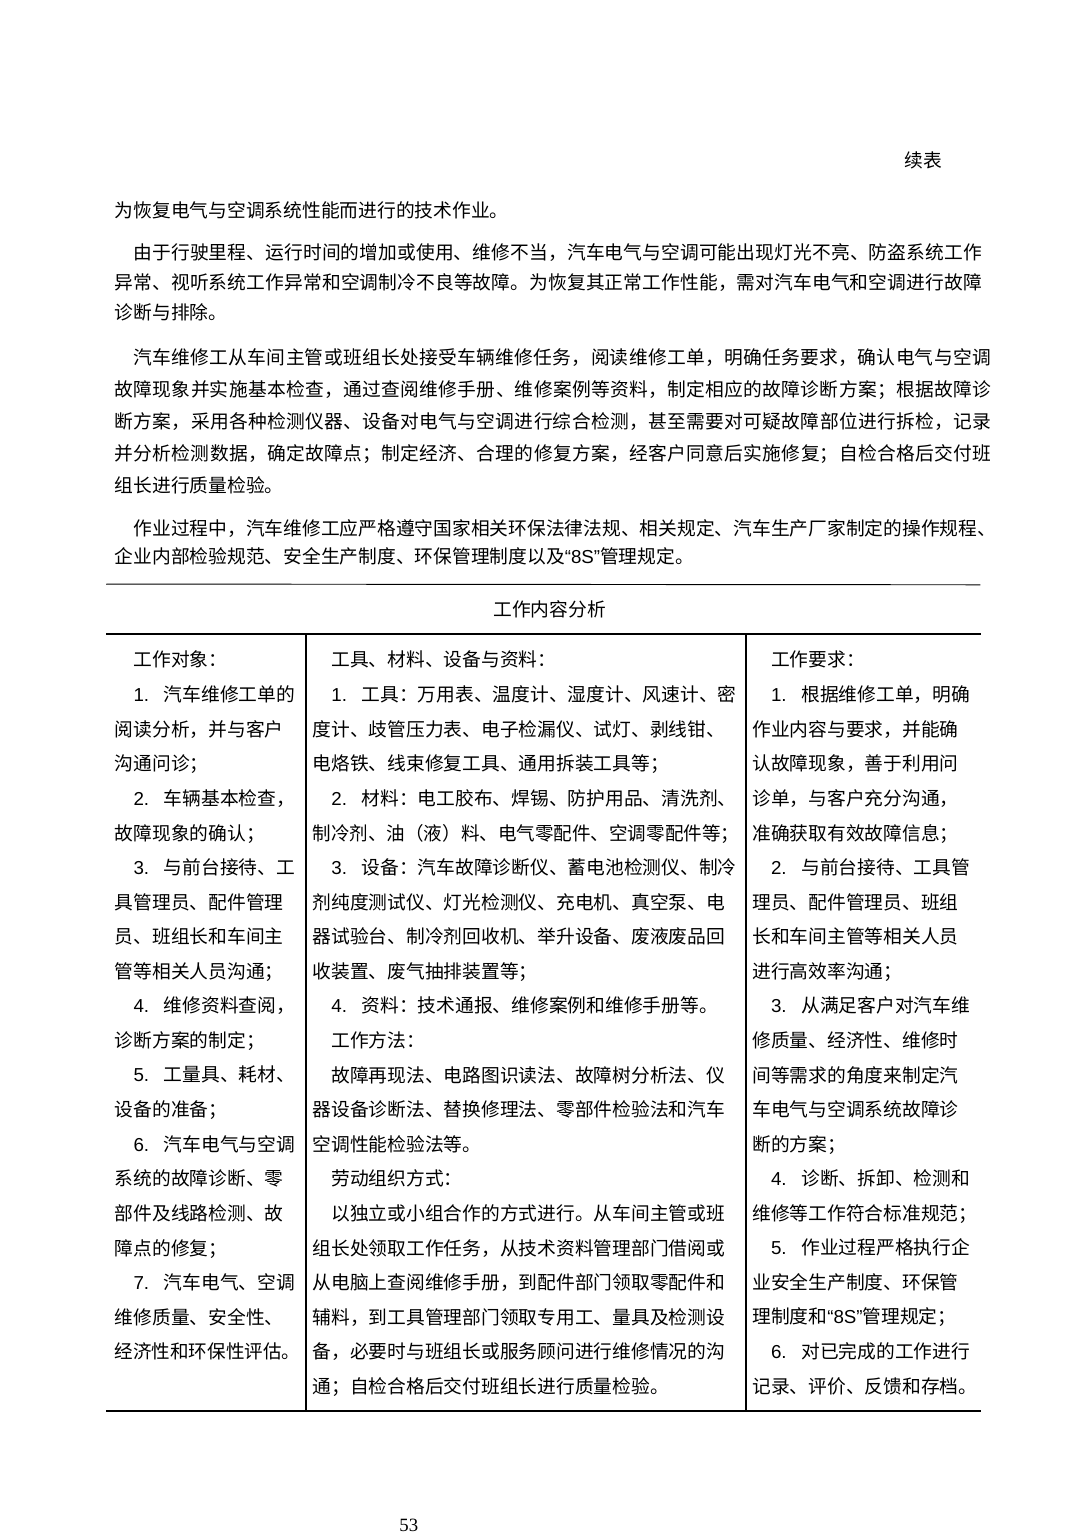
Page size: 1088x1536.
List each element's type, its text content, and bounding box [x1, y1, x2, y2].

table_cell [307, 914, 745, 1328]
text 续表 [904, 150, 992, 171]
text 汽车维修工从车间主管或班组长处接受车辆维修任务，阅读维修工单，明确任务要求，确认电气与空调故障现象并实施基本检查，通过查阅维修手册、维修案例等资料，制定相应的故障诊断方案；根据故障诊断方案，采用各种检测仪器、设备对电气与空调进行综合检测，甚至需要对可疑故障部位进行拆检，记录并分析检测数据，确定故障点；制定经济、合理的修复方案，经客户同意后实施修复；自检合格后交付班组长进行质量检验。 [114, 339, 992, 499]
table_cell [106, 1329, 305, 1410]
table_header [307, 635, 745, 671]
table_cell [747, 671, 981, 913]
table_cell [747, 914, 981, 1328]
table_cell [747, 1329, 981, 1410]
text 作业过程中，汽车维修工应严格遵守国家相关环保法律法规、相关规定、汽车生产厂家制定的操作规程、企业内部检验规范、安全生产制度、环保管理制度以及“8S”管理规定。 [114, 513, 982, 569]
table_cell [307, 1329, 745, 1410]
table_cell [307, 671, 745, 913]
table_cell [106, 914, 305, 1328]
text 由于行驶里程、运行时间的增加或使用、维修不当，汽车电气与空调可能出现灯光不亮、防盗系统工作异常、视听系统工作异常和空调制冷不良等故障。为恢复其正常工作性能，需对汽车电气和空调进行故障诊断与排除。 [114, 235, 982, 326]
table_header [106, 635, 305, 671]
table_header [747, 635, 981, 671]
text 为恢复电气与空调系统性能而进行的技术作业。 [114, 200, 992, 222]
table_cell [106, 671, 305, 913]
text 工作内容分析 [106, 599, 992, 621]
